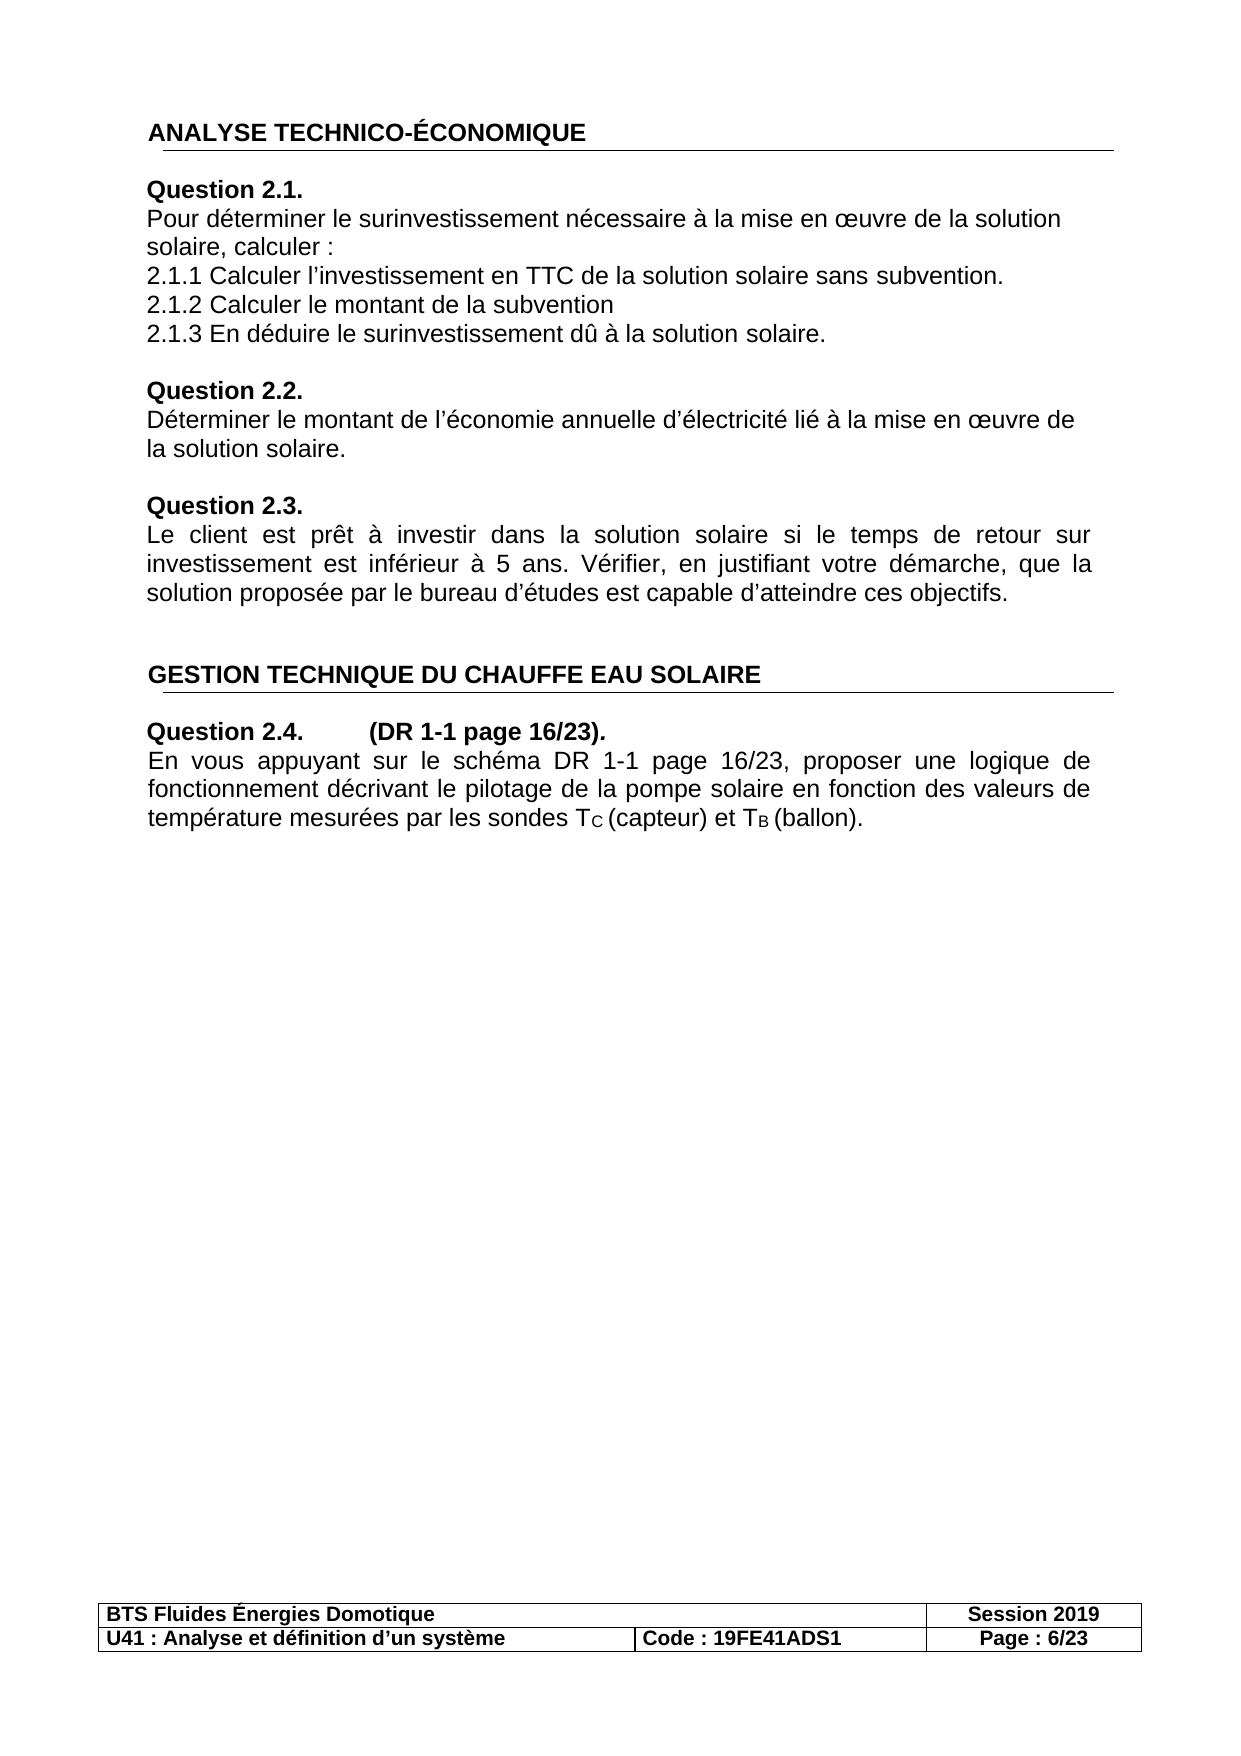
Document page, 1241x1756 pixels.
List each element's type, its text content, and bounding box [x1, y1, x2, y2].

text Question 2.1. [146, 175, 1180, 204]
list En déduire le surinvestissement dû à la solution solaire. [146, 319, 1180, 347]
subtitle GESTION TECHNIQUE DU CHAUFFE EAU SOLAIRE [148, 660, 1180, 689]
subtitle Question 2.2. [146, 376, 1180, 405]
text Le client est prêt à investir dans la solution solaire si le temps de retour sur investissement est inférieur à 5 ans. Vérifier, en justifiant votre démarche, que la solution proposée par le bureau d’études est capable d’atteindre ces objectifs. [146, 520, 1093, 606]
text Pour déterminer le surinvestissement nécessaire à la mise en œuvre de la solution solaire, calculer : [146, 204, 1093, 261]
table_cell U41 : Analyse et définition d’un système [99, 1628, 634, 1651]
list Calculer l’investissement en TTC de la solution solaire sans subvention. [146, 261, 1180, 290]
table_header BTS Fluides Énergies Domotique [99, 1604, 926, 1627]
text Question 2.4. (DR 1-1 page 16/23). [146, 717, 1180, 746]
subtitle Question 2.3. [146, 491, 1180, 520]
list Calculer le montant de la subvention [146, 290, 1180, 319]
table_cell Page : 6/23 [927, 1628, 1141, 1651]
subtitle ANALYSE TECHNICO-ÉCONOMIQUE [148, 118, 1180, 147]
text Déterminer le montant de l’économie annuelle d’électricité lié à la mise en œuvre de la solution solaire. [146, 405, 1093, 462]
table_cell Code : 19FE41ADS1 [636, 1628, 926, 1651]
text En vous appuyant sur le schéma DR 1-1 page 16/23, proposer une logique de fonctionnement décrivant le pilotage de la pompe solaire en fonction des valeurs de température mesurées par les sondes TC (capteur) et TB (ballon). [148, 746, 1093, 833]
table_header Session 2019 [927, 1604, 1141, 1627]
